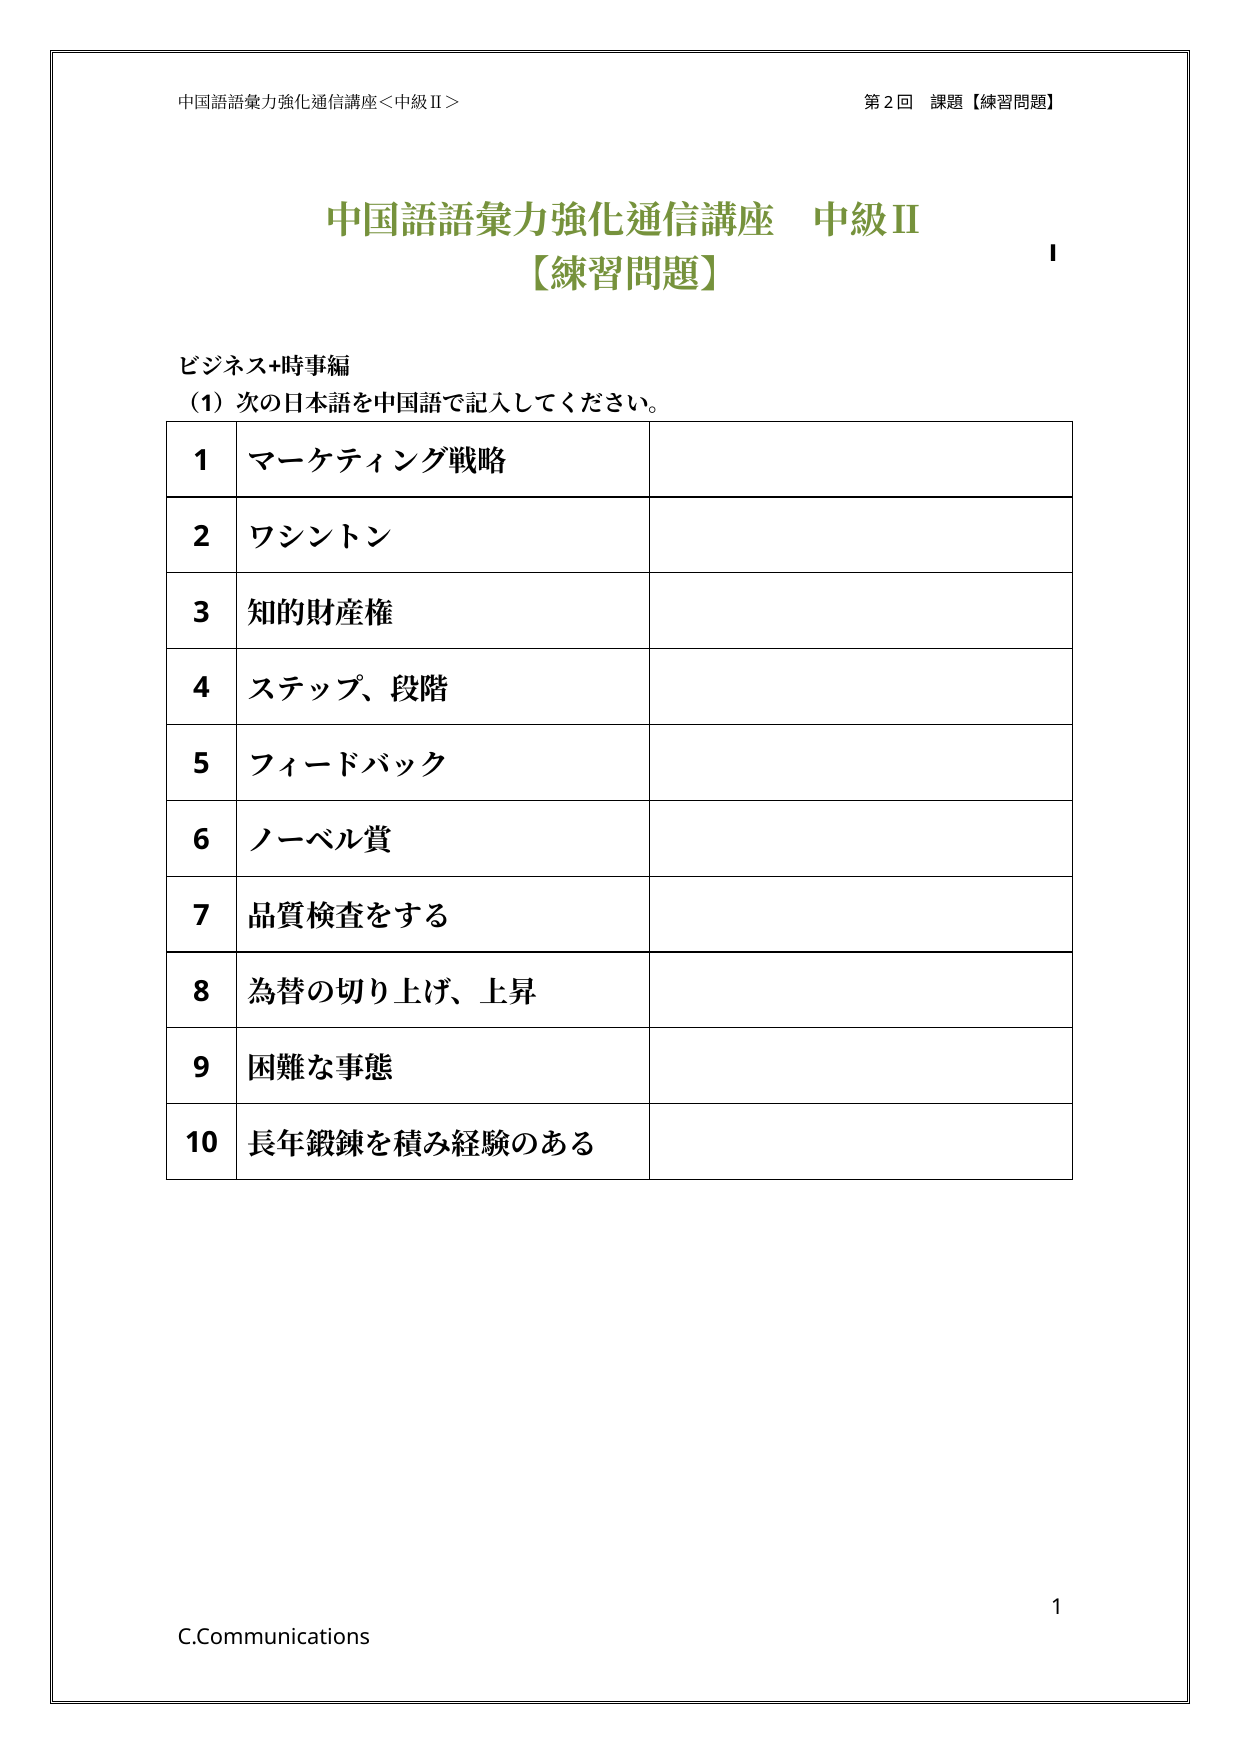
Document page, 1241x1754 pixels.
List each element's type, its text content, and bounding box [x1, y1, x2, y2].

table_cell [650, 953, 1072, 1027]
table_cell [650, 877, 1072, 951]
table_cell ステップ、段階 [237, 649, 649, 724]
table_cell 10 [167, 1104, 236, 1179]
table_cell [650, 573, 1072, 648]
table_header 1 [167, 422, 236, 496]
table_cell 知的財産権 [237, 573, 649, 648]
table_cell 困難な事態 [237, 1028, 649, 1103]
table_cell フィードバック [237, 725, 649, 800]
table_cell 長年鍛錬を積み経験のある [237, 1104, 649, 1179]
table_cell ワシントン [237, 498, 649, 572]
table_cell [650, 1028, 1072, 1103]
table_cell [650, 801, 1072, 876]
table_cell 2 [167, 498, 236, 572]
table_cell 4 [167, 649, 236, 724]
text （1）次の日本語を中国語で記入してください。 [177, 383, 1063, 421]
table_cell [650, 498, 1072, 572]
table_cell ノーベル賞 [237, 801, 649, 876]
table_cell 5 [167, 725, 236, 800]
table_cell 品質検査をする [237, 877, 649, 951]
table_cell 3 [167, 573, 236, 648]
table_cell 6 [167, 801, 236, 876]
table_cell 為替の切り上げ、上昇 [237, 953, 649, 1027]
text Ⅰ ビジネス+時事編 [177, 234, 1063, 383]
table_header [650, 422, 1072, 496]
table_cell [650, 649, 1072, 724]
table_header マーケティング戦略 [237, 422, 649, 496]
table_cell 7 [167, 877, 236, 951]
table_cell 8 [167, 953, 236, 1027]
table_cell [650, 1104, 1072, 1179]
table_cell 9 [167, 1028, 236, 1103]
table_cell [650, 725, 1072, 800]
